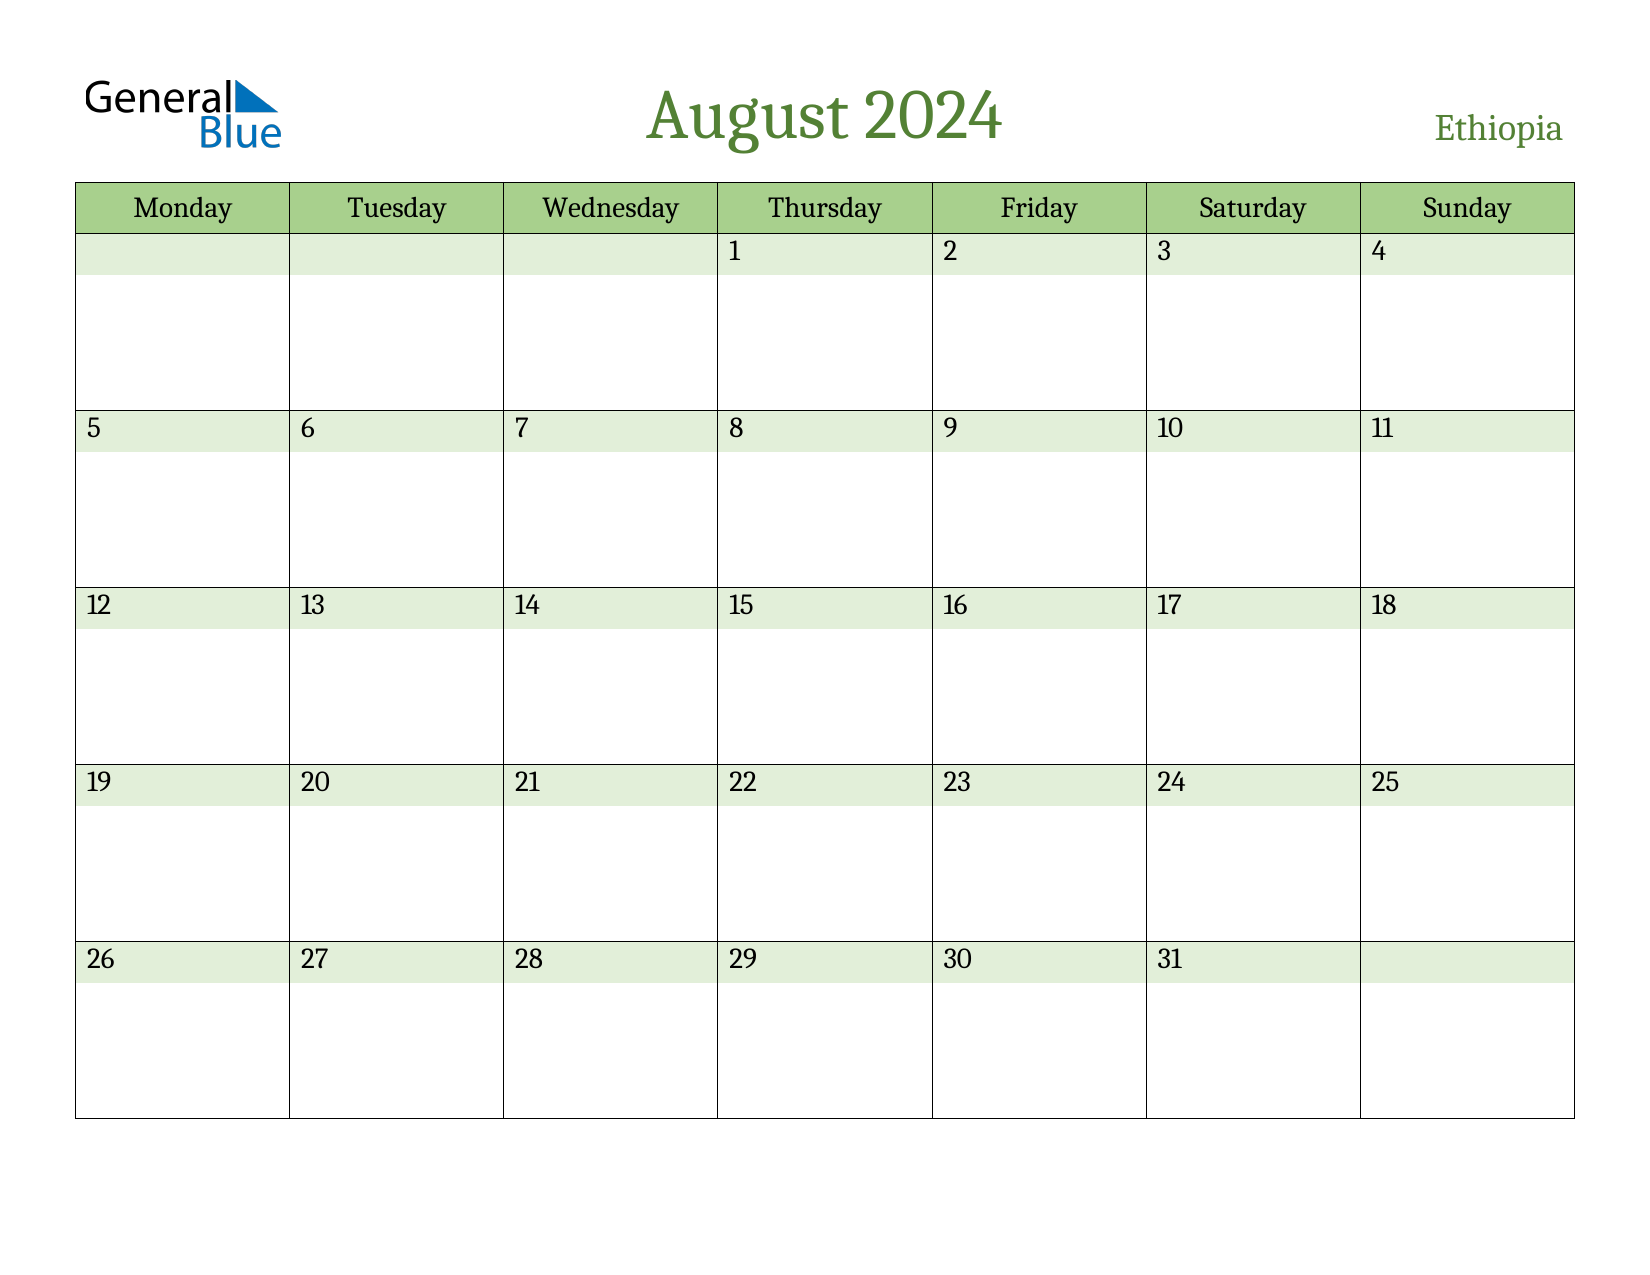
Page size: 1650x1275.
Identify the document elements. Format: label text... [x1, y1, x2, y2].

table_cell [76, 275, 289, 410]
table_cell [504, 452, 717, 587]
table_cell 18 [1361, 588, 1574, 629]
table_cell [718, 806, 932, 941]
table_header August 2024 [504, 75, 1146, 182]
table_cell Saturday [1147, 183, 1360, 233]
table_cell [933, 629, 1146, 764]
table_cell 6 [290, 411, 503, 452]
table_cell [718, 452, 932, 587]
table_cell [504, 806, 717, 941]
table_cell [933, 452, 1146, 587]
table_cell [504, 629, 717, 764]
table_cell Thursday [718, 183, 932, 233]
table_cell [504, 275, 717, 410]
table_cell [933, 806, 1146, 941]
table_cell [76, 983, 289, 1118]
table_cell [1147, 275, 1360, 410]
table_cell [718, 983, 932, 1118]
table_cell [290, 629, 503, 764]
table_cell [76, 452, 289, 587]
table_cell 4 [1361, 234, 1574, 275]
table_cell 23 [933, 765, 1146, 806]
table_cell [1361, 452, 1574, 587]
table_cell 26 [76, 942, 289, 983]
table_cell 1 [718, 234, 932, 275]
table_cell 19 [76, 765, 289, 806]
table_cell [76, 806, 289, 941]
table_cell [290, 275, 503, 410]
table_cell 30 [933, 942, 1146, 983]
table_cell 9 [933, 411, 1146, 452]
table_cell [933, 275, 1146, 410]
table_cell Monday [76, 183, 289, 233]
table_cell [933, 983, 1146, 1118]
table_cell 10 [1147, 411, 1360, 452]
table_cell 27 [290, 942, 503, 983]
table_cell [1147, 452, 1360, 587]
table_cell 12 [76, 588, 289, 629]
table_cell Tuesday [290, 183, 503, 233]
table_cell [1361, 629, 1574, 764]
table_cell 29 [718, 942, 932, 983]
table_cell 31 [1147, 942, 1360, 983]
table_cell [718, 275, 932, 410]
table_cell Friday [933, 183, 1146, 233]
table_cell [290, 983, 503, 1118]
table_cell [504, 234, 717, 275]
table_cell 20 [290, 765, 503, 806]
table_cell 24 [1147, 765, 1360, 806]
table_cell 14 [504, 588, 717, 629]
table_cell 2 [933, 234, 1146, 275]
table_cell [1147, 629, 1360, 764]
table_cell [504, 983, 717, 1118]
table_cell [1361, 983, 1574, 1118]
table_cell 11 [1361, 411, 1574, 452]
table_cell 21 [504, 765, 717, 806]
table_cell [718, 629, 932, 764]
table_header Ethiopia [1146, 75, 1574, 182]
table_cell 17 [1147, 588, 1360, 629]
table_cell 28 [504, 942, 717, 983]
table_cell 22 [718, 765, 932, 806]
table_cell 8 [718, 411, 932, 452]
table_cell [290, 234, 503, 275]
table_cell [76, 629, 289, 764]
table_cell [1361, 806, 1574, 941]
table_cell [76, 234, 289, 275]
table_cell [290, 806, 503, 941]
table_cell 5 [76, 411, 289, 452]
table_cell 16 [933, 588, 1146, 629]
table_cell Wednesday [504, 183, 717, 233]
table_cell 13 [290, 588, 503, 629]
table_cell 25 [1361, 765, 1574, 806]
table_cell [1361, 275, 1574, 410]
table_cell [290, 452, 503, 587]
table_header [76, 75, 503, 182]
table_cell 7 [504, 411, 717, 452]
table_cell 3 [1147, 234, 1360, 275]
table_cell Sunday [1361, 183, 1574, 233]
table_cell [1147, 983, 1360, 1118]
table_cell [1361, 942, 1574, 983]
picture [86, 80, 281, 148]
table_cell 15 [718, 588, 932, 629]
table_cell [1147, 806, 1360, 941]
